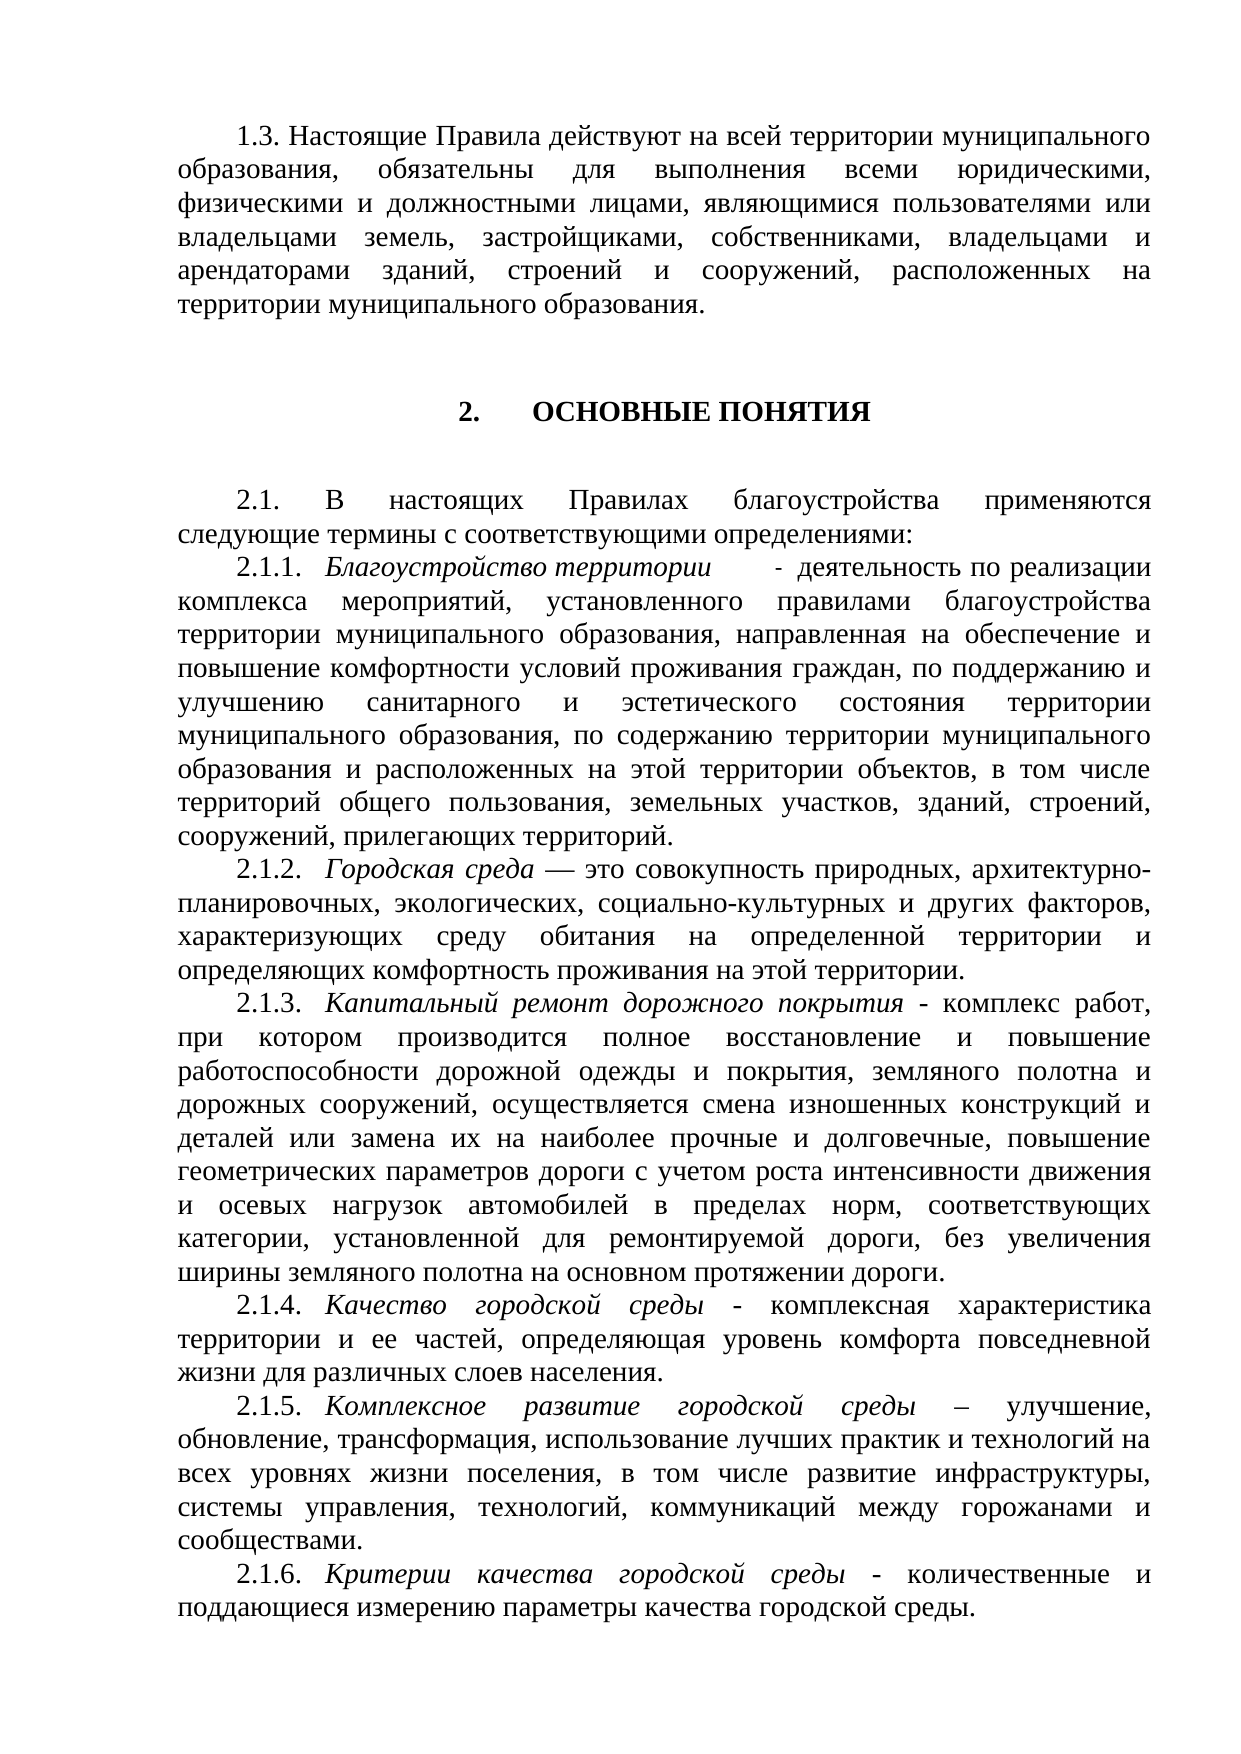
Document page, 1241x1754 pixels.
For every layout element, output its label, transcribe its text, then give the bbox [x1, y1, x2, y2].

list Качество городской среды - комплексная характеристика территории и ее частей, определяющая уровень комфорта повседневной жизни для различных слоев населения. [177, 1287, 1152, 1388]
list В настоящих Правилах благоустройства применяются следующие термины с соответствующими определениями: [177, 482, 1152, 549]
list Комплексное развитие городской среды – улучшение, обновление, трансформация, использование лучших практик и технологий на всех уровнях жизни поселения, в том числе развитие инфраструктуры, системы управления, технологий, коммуникаций между горожанами и сообществами. [177, 1388, 1152, 1556]
list ОСНОВНЫЕ ПОНЯТИЯ [177, 394, 1152, 428]
list Благоустройство территории - деятельность по реализации комплекса мероприятий, установленного правилами благоустройства территории муниципального образования, направленная на обеспечение и повышение комфортности условий проживания граждан, по поддержанию и улучшению санитарного и эстетического состояния территории муниципального образования, по содержанию территории муниципального образования и расположенных на этой территории объектов, в том числе территорий общего пользования, земельных участков, зданий, строений, сооружений, прилегающих территорий. [177, 549, 1152, 851]
text 1.3. Настоящие Правила действуют на всей территории муниципального образования, обязательны для выполнения всеми юридическими, физическими и должностными лицами, являющимися пользователями или владельцами земель, застройщиками, собственниками, владельцами и арендаторами зданий, строений и сооружений, расположенных на территории муниципального образования. [177, 118, 1152, 319]
list Критерии качества городской среды - количественные и поддающиеся измерению параметры качества городской среды. [177, 1556, 1152, 1623]
list Городская среда — это совокупность природных, архитектурно-планировочных, экологических, социально-культурных и других факторов, характеризующих среду обитания на определенной территории и определяющих комфортность проживания на этой территории. [177, 851, 1152, 986]
list Капитальный ремонт дорожного покрытия - комплекс работ, при котором производится полное восстановление и повышение работоспособности дорожной одежды и покрытия, земляного полотна и дорожных сооружений, осуществляется смена изношенных конструкций и деталей или замена их на наиболее прочные и долговечные, повышение геометрических параметров дороги с учетом роста интенсивности движения и осевых нагрузок автомобилей в пределах норм, соответствующих категории, установленной для ремонтируемой дороги, без увеличения ширины земляного полотна на основном протяжении дороги. [177, 986, 1152, 1287]
